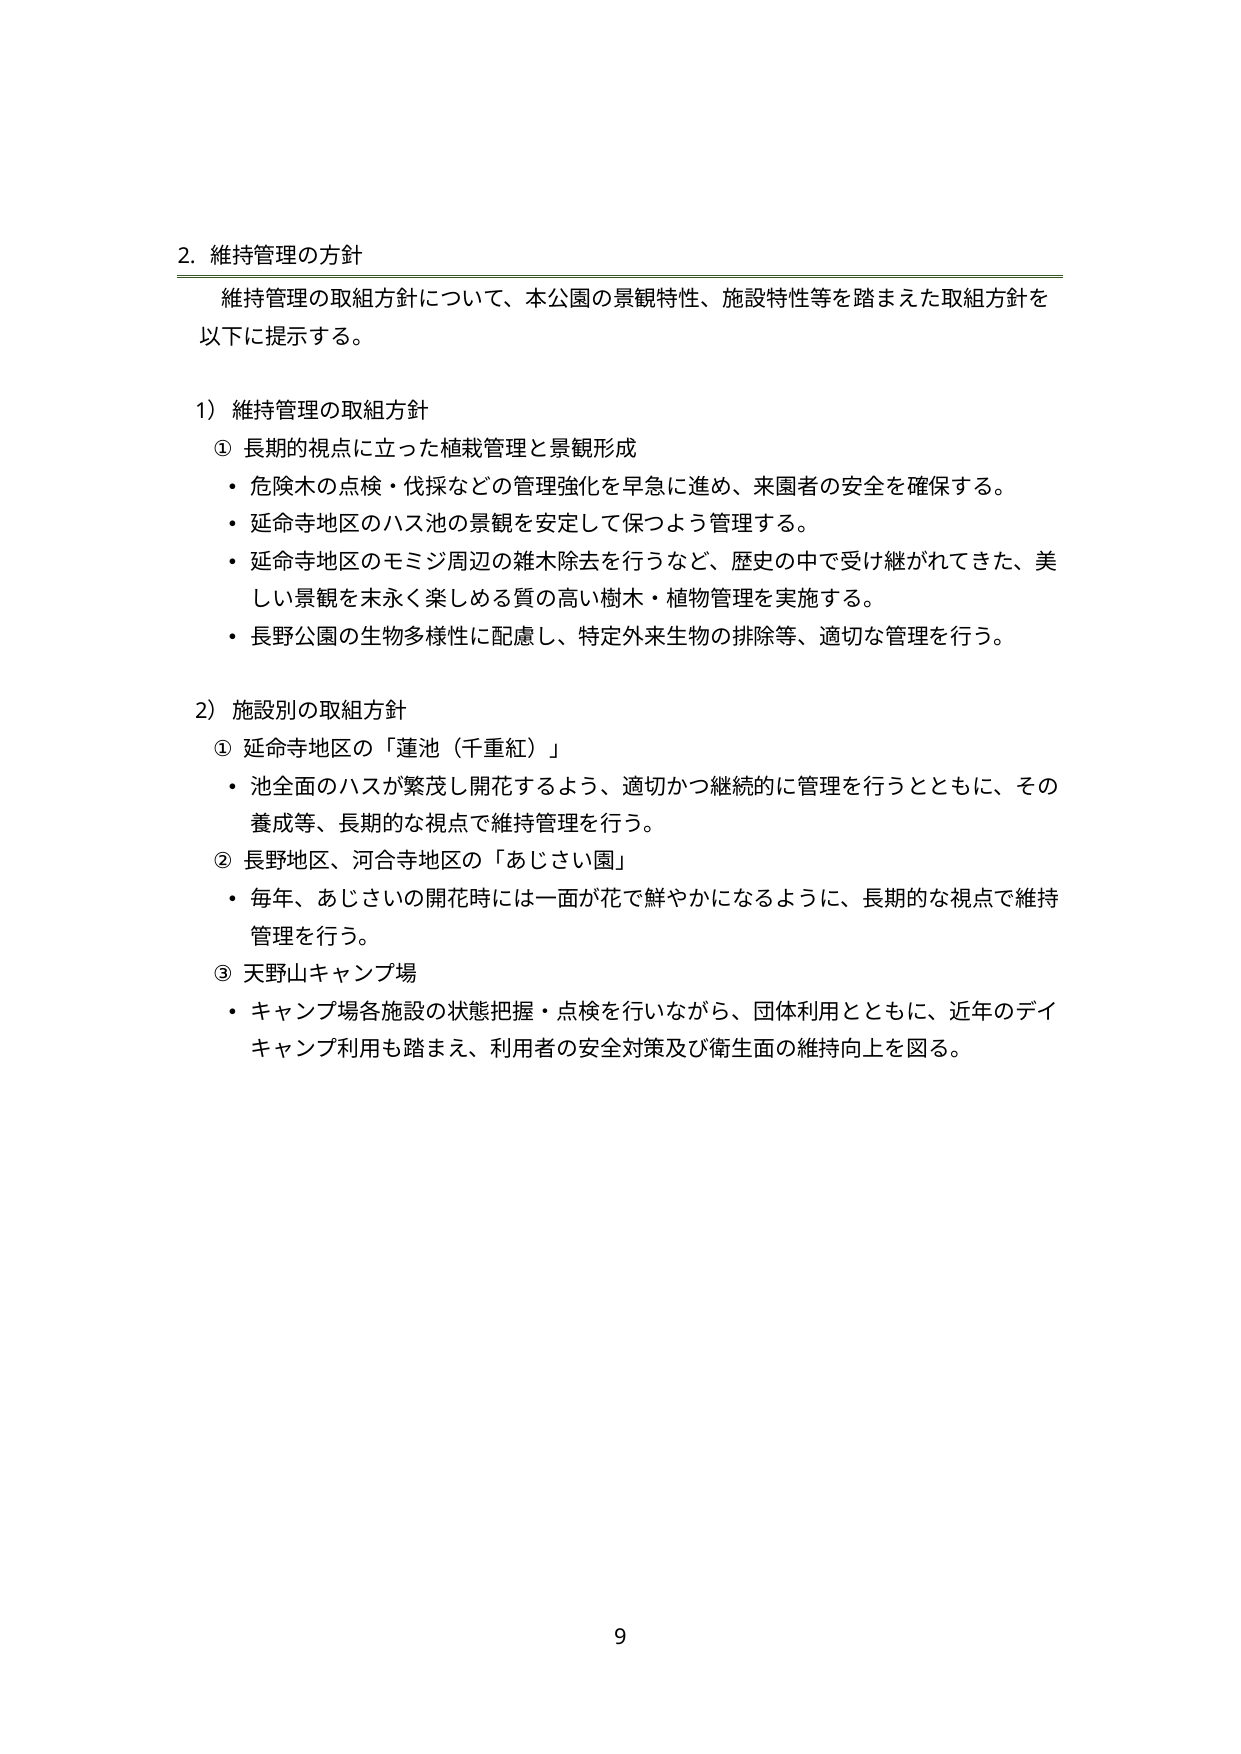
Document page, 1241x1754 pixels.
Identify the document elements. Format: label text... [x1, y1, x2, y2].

text 長野地区、河合寺地区の「あじさい園」 [213, 841, 1063, 878]
text 延命寺地区の「蓮池（千重紅）」 [213, 728, 1063, 766]
list 毎年、あじさいの開花時には一面が花で鮮やかになるように、長期的な視点で維持管理を行う。 [229, 878, 1063, 953]
text 施設別の取組方針 [195, 691, 1063, 728]
text 維持管理の取組方針について、本公園の景観特性、施設特性等を踏まえた取組方針を以下に提示する。 [199, 278, 1063, 353]
list 維持管理の方針 [177, 236, 1063, 275]
list 延命寺地区のモミジ周辺の雑木除去を行うなど、歴史の中で受け継がれてきた、美しい景観を末永く楽しめる質の高い樹木・植物管理を実施する。 [229, 541, 1063, 616]
list 池全面のハスが繁茂し開花するよう、適切かつ継続的に管理を行うとともに、その養成等、長期的な視点で維持管理を行う。 [229, 766, 1063, 841]
text 維持管理の取組方針 [195, 391, 1063, 428]
list 長野公園の生物多様性に配慮し、特定外来生物の排除等、適切な管理を行う。 [229, 616, 1063, 653]
list 危険木の点検・伐採などの管理強化を早急に進め、来園者の安全を確保する。 [229, 466, 1063, 503]
list キャンプ場各施設の状態把握・点検を行いながら、団体利用とともに、近年のデイキャンプ利用も踏まえ、利用者の安全対策及び衛生面の維持向上を図る。 [229, 991, 1063, 1066]
text 長期的視点に立った植栽管理と景観形成 [213, 428, 1063, 466]
list 延命寺地区のハス池の景観を安定して保つよう管理する。 [229, 503, 1063, 541]
text 天野山キャンプ場 [213, 953, 1063, 991]
